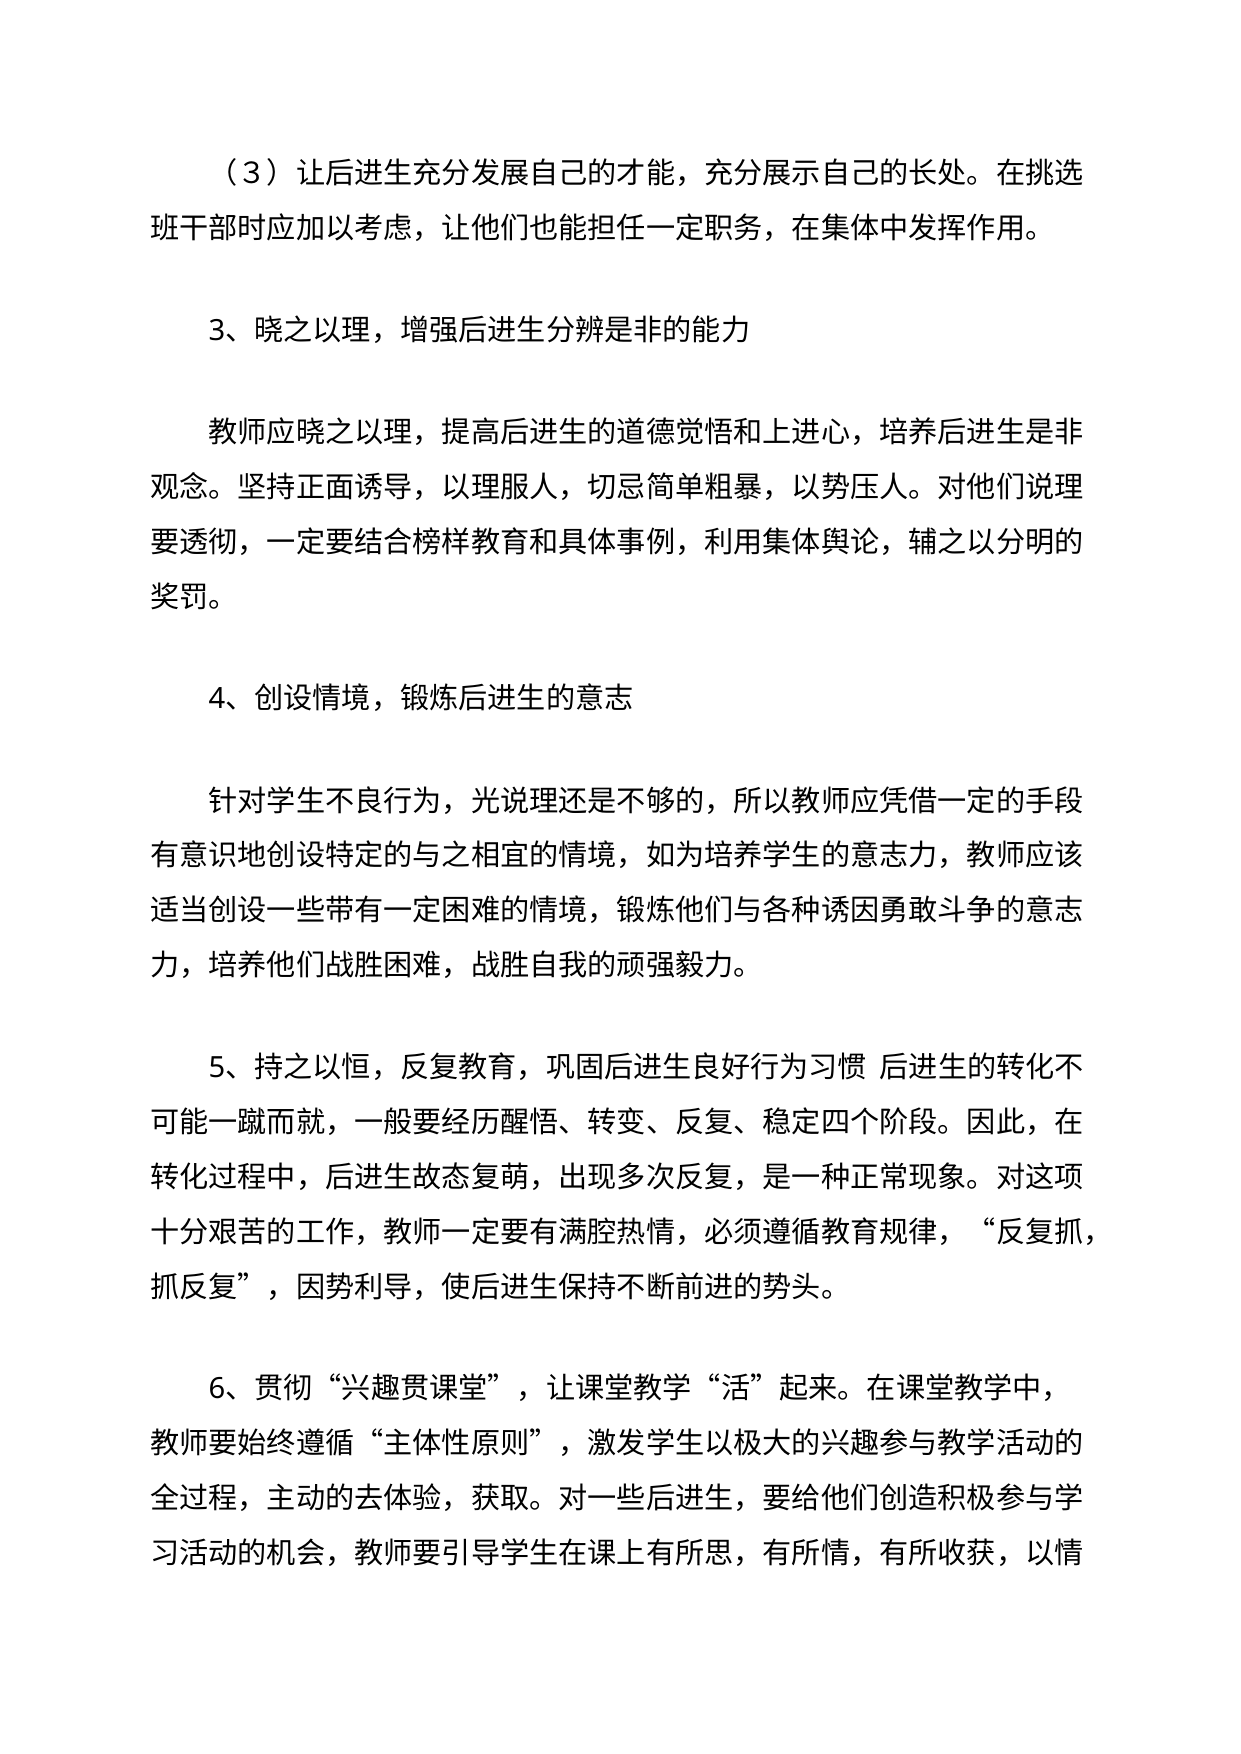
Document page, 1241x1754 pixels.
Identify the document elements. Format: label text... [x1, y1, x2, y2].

text 3、晓之以理，增强后进生分辨是非的能力 [150, 307, 1090, 349]
text （３）让后进生充分发展自己的才能，充分展示自己的长处。在挑选班干部时应加以考虑，让他们也能担任一定职务，在集体中发挥作用。 [150, 150, 1090, 247]
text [150, 1365, 1090, 1572]
text 4、创设情境，锻炼后进生的意志 [150, 675, 1090, 717]
text 教师应晓之以理，提高后进生的道德觉悟和上进心，培养后进生是非观念。坚持正面诱导，以理服人，切忌简单粗暴，以势压人。对他们说理要透彻，一定要结合榜样教育和具体事例，利用集体舆论，辅之以分明的奖罚。 [150, 409, 1090, 616]
text 5、持之以恒，反复教育，巩固后进生良好行为习惯 后进生的转化不可能一蹴而就，一般要经历醒悟、转变、反复、稳定四个阶段。因此，在转化过程中，后进生故态复萌，出现多次反复，是一种正常现象。对这项十分艰苦的工作，教师一定要有满腔热情，必须遵循教育规律，“反复抓，抓反复”，因势利导，使后进生保持不断前进的势头。 [150, 1043, 1090, 1306]
text 针对学生不良行为，光说理还是不够的，所以教师应凭借一定的手段有意识地创设特定的与之相宜的情境，如为培养学生的意志力，教师应该适当创设一些带有一定困难的情境，锻炼他们与各种诱因勇敢斗争的意志力，培养他们战胜困难，战胜自我的顽强毅力。 [150, 777, 1090, 984]
